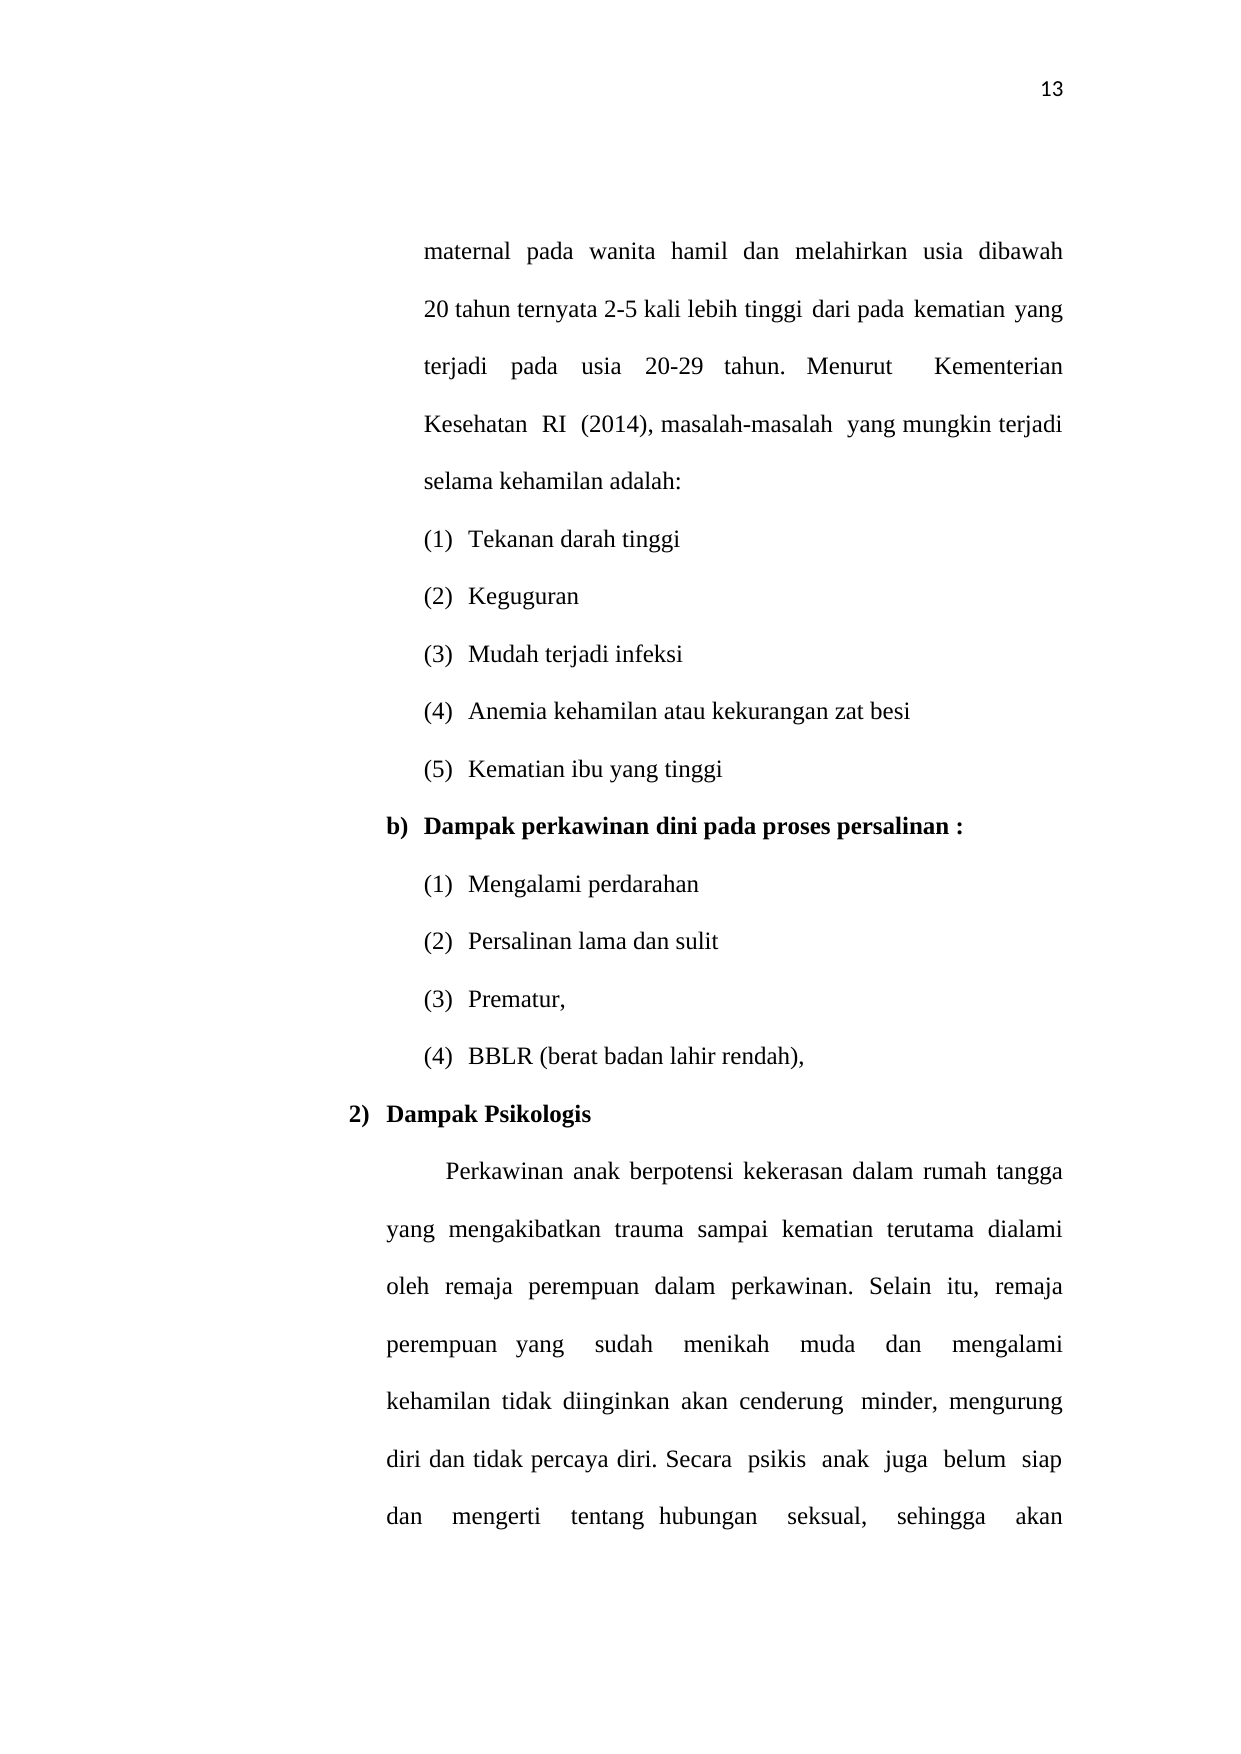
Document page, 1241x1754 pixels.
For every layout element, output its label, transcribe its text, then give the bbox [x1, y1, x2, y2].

list Persalinan lama dan sulit [423, 926, 1063, 955]
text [423, 236, 1063, 495]
list Dampak Psikologis [349, 1099, 1063, 1127]
list Dampak perkawinan dini pada proses persalinan : [386, 811, 1063, 840]
list Tekanan darah tinggi [423, 524, 1063, 552]
list Keguguran [423, 581, 1063, 610]
list Mengalami perdarahan [423, 869, 1063, 897]
list Kematian ibu yang tinggi [423, 754, 1063, 782]
list Prematur, [423, 984, 1063, 1012]
list Mudah terjadi infeksi [423, 639, 1063, 667]
list Anemia kehamilan atau kekurangan zat besi [423, 696, 1063, 725]
list BBLR (berat badan lahir rendah), [423, 1041, 1063, 1070]
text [386, 1156, 1063, 1530]
